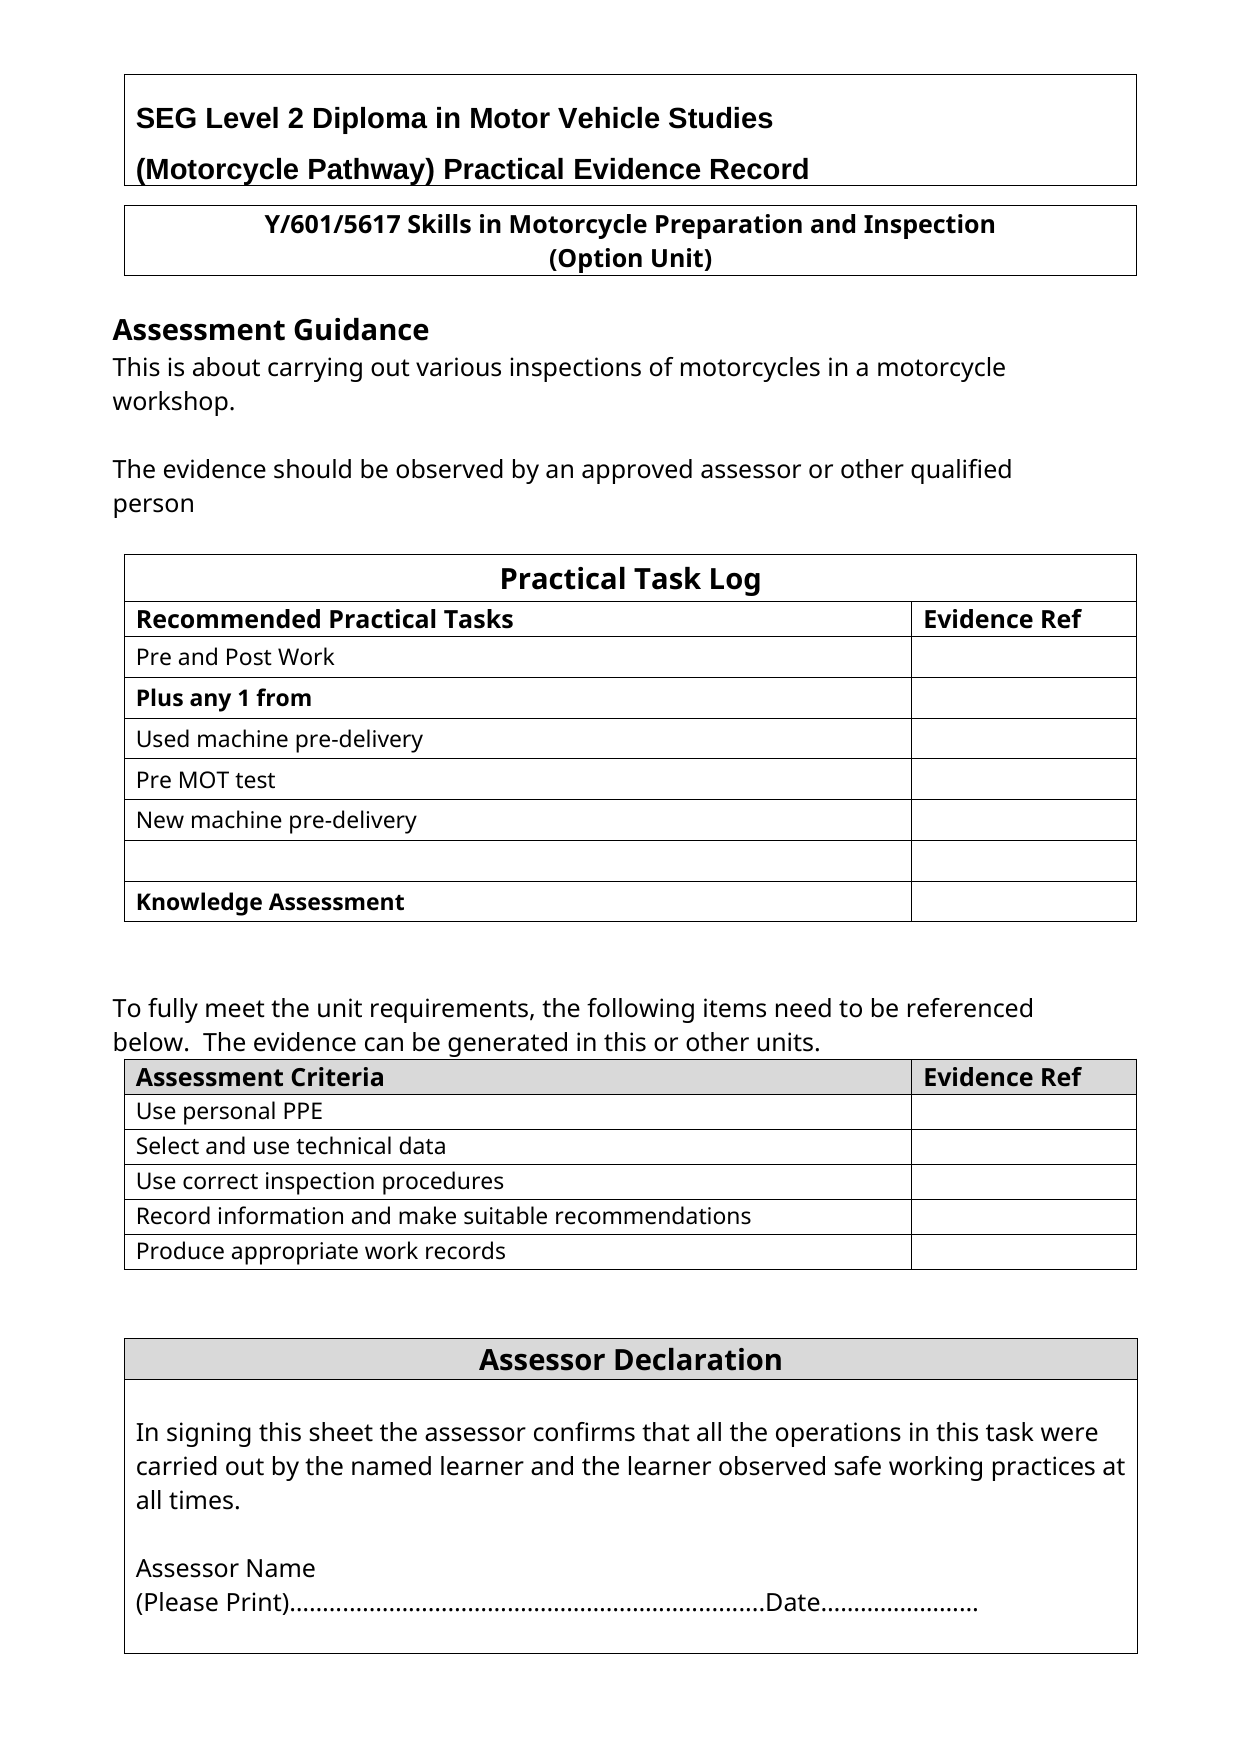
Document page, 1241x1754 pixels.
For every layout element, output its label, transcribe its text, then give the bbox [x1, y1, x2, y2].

table_cell Use correct inspection procedures [125, 1165, 911, 1199]
table_cell [912, 719, 1136, 758]
text To fully meet the unit requirements, the following items need to be referenced below. The evidence can be generated in this or other units. [112, 990, 1090, 1058]
table_cell Knowledge Assessment [125, 882, 911, 921]
table_cell Pre MOT test [125, 759, 911, 799]
table_header Assessor Declaration [125, 1339, 1137, 1379]
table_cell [125, 1380, 1137, 1653]
table_header Practical Task Log [125, 555, 1136, 601]
table_cell [912, 841, 1136, 881]
text The evidence should be observed by an approved assessor or other qualified person [112, 452, 1090, 520]
table_cell [912, 882, 1136, 921]
table_cell Produce appropriate work records [125, 1235, 911, 1269]
table_cell Record information and make suitable recommendations [125, 1200, 911, 1234]
table_cell [912, 1165, 1136, 1199]
table_cell [912, 1130, 1136, 1164]
table_cell New machine pre-delivery [125, 800, 911, 840]
table_cell [912, 1095, 1136, 1129]
table_header Evidence Ref [912, 1060, 1136, 1094]
table_cell [912, 759, 1136, 799]
table_cell Used machine pre-delivery [125, 719, 911, 758]
table_cell [125, 841, 911, 881]
table_cell Plus any 1 from [125, 678, 911, 718]
text Assessment Guidance [112, 310, 1090, 349]
table_cell [912, 1200, 1136, 1234]
table_cell [912, 637, 1136, 677]
table_cell Evidence Ref [912, 602, 1136, 636]
table_header Assessment Criteria [125, 1060, 911, 1094]
table_cell [912, 678, 1136, 718]
table_cell [912, 800, 1136, 840]
table_cell Pre and Post Work [125, 637, 911, 677]
text This is about carrying out various inspections of motorcycles in a motorcycle workshop. [112, 349, 1090, 417]
table_cell [912, 1235, 1136, 1269]
table_cell Use personal PPE [125, 1095, 911, 1129]
table_header Y/601/5617 Skills in Motorcycle Preparation and Inspection (Option Unit) [125, 206, 1136, 274]
table_cell Select and use technical data [125, 1130, 911, 1164]
table_cell Recommended Practical Tasks [125, 602, 911, 636]
